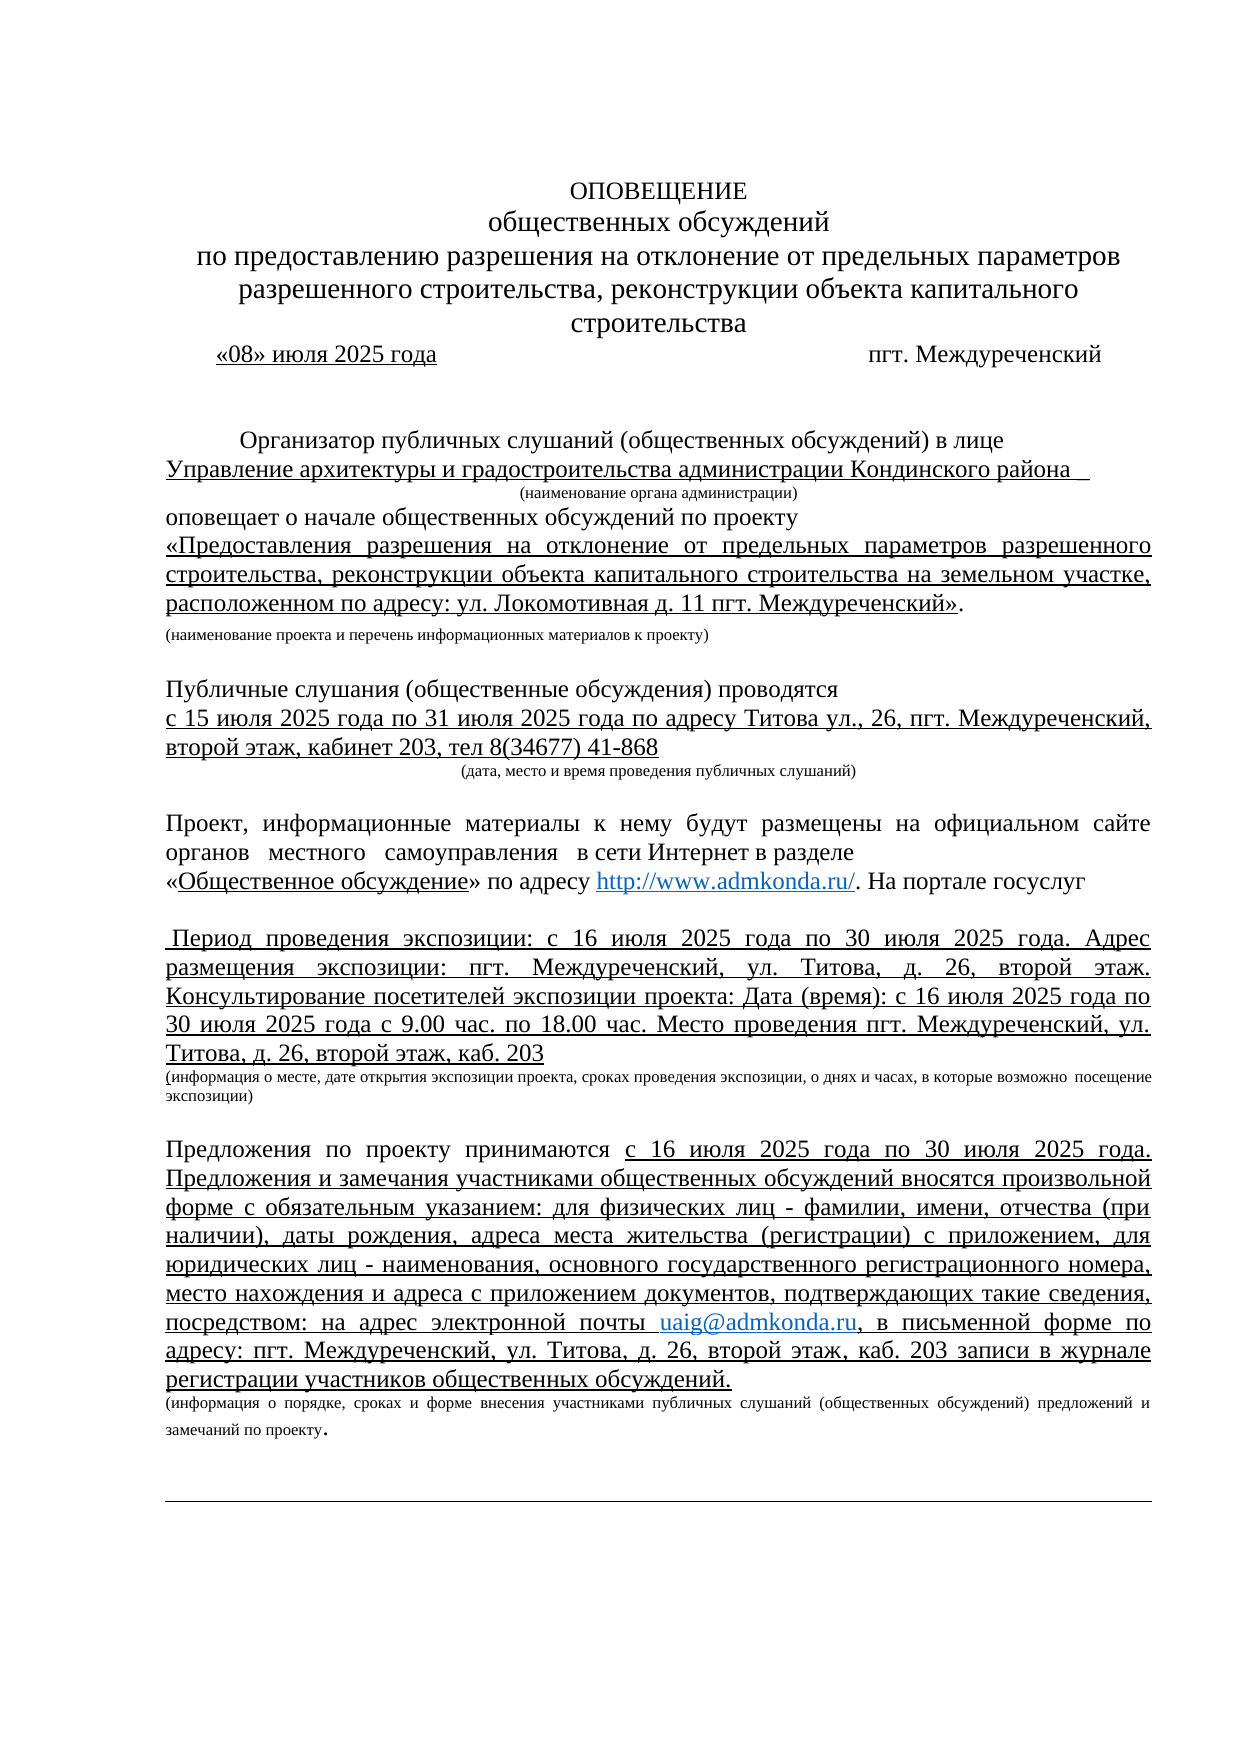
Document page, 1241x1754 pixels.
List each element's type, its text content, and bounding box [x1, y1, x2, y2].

text с 15 июля 2025 года по 31 июля 2025 года по адресу Титова ул., 26, пгт. Междуреченский, второй этаж, кабинет 203, тел 8(34677) 41-868 [165, 703, 1152, 728]
text Управление архитектуры и градостроительства администрации Кондинского района _ [165, 454, 1152, 482]
text «Общественное обсуждение» по адресу http://www.admkonda.ru/. На портале госуслуг [165, 866, 1152, 894]
text Период проведения экспозиции: с 16 июля 2025 года по 30 июля 2025 года. Адрес размещения экспозиции: пгт. Междуреченский, ул. Титова, д. 26, второй этаж. Консультирование посетителей экспозиции проекта: Дата (время): с 16 июля 2025 года по 30 июля 2025 года с 9.00 час. по 18.00 час. Место проведения пгт. Междуреченский, ул. Титова, д. 26, второй этаж, каб. 203 [165, 923, 1152, 1067]
text Публичные слушания (общественные обсуждения) проводятся [165, 674, 1152, 703]
text (информация о месте, дате открытия экспозиции проекта, сроках проведения экспозиции, о днях и часах, в которые возможно посещение экспозиции) [165, 1067, 1152, 1105]
text общественных обсуждений [165, 204, 1152, 238]
text «08» июля 2025 года пгт. Междуреченский [165, 339, 1152, 367]
text по предоставлению разрешения на отклонение от предельных параметров разрешенного строительства, реконструкции объекта капитального строительства [165, 238, 1152, 339]
text «Предоставления разрешения на отклонение от предельных параметров разрешенного строительства, реконструкции объекта капитального строительства на земельном участке, расположенном по адресу: ул. Локомотивная д. 11 пгт. Междуреченский». [165, 530, 1152, 555]
text (информация о порядке, сроках и форме внесения участниками публичных слушаний (общественных обсуждений) предложений и замечаний по проекту. [165, 1393, 1152, 1501]
text Проект, информационные материалы к нему будут размещены на официальном сайте органов местного самоуправления в сети Интернет в разделе [165, 808, 1152, 866]
text (дата, место и время проведения публичных слушаний) [165, 760, 1152, 779]
text ОПОВЕЩЕНИЕ [165, 176, 1152, 204]
text с 15 июля 2025 года по 31 июля 2025 года по адресу Титова ул., 26, пгт. Междуреченский, второй этаж, кабинет 203, тел 8(34677) 41-868 [165, 729, 1152, 760]
text Предложения по проекту принимаются с 16 июля 2025 года по 30 июля 2025 года. Предложения и замечания участниками общественных обсуждений вносятся произвольной форме с обязательным указанием: для физических лиц - фамилии, имени, отчества (при наличии), даты рождения, адреса места жительства (регистрации) с приложением, для юридических лиц - наименования, основного государственного регистрационного номера, место нахождения и адреса с приложением документов, подтверждающих такие сведения, посредством: на адрес электронной почты uaig@admkonda.ru, в письменной форме по адресу: пгт. Междуреченский, ул. Титова, д. 26, второй этаж, каб. 203 записи в журнале регистрации участников общественных обсуждений. [165, 1333, 1152, 1393]
text Предложения по проекту принимаются с 16 июля 2025 года по 30 июля 2025 года. Предложения и замечания участниками общественных обсуждений вносятся произвольной форме с обязательным указанием: для физических лиц - фамилии, имени, отчества (при наличии), даты рождения, адреса места жительства (регистрации) с приложением, для юридических лиц - наименования, основного государственного регистрационного номера, место нахождения и адреса с приложением документов, подтверждающих такие сведения, посредством: на адрес электронной почты uaig@admkonda.ru, в письменной форме по адресу: пгт. Междуреченский, ул. Титова, д. 26, второй этаж, каб. 203 записи в журнале регистрации участников общественных обсуждений. [165, 1134, 1152, 1188]
text (наименование органа администрации) [165, 482, 1152, 502]
text Предложения по проекту принимаются с 16 июля 2025 года по 30 июля 2025 года. Предложения и замечания участниками общественных обсуждений вносятся произвольной форме с обязательным указанием: для физических лиц - фамилии, имени, отчества (при наличии), даты рождения, адреса места жительства (регистрации) с приложением, для юридических лиц - наименования, основного государственного регистрационного номера, место нахождения и адреса с приложением документов, подтверждающих такие сведения, посредством: на адрес электронной почты uaig@admkonda.ru, в письменной форме по адресу: пгт. Междуреченский, ул. Титова, д. 26, второй этаж, каб. 203 записи в журнале регистрации участников общественных обсуждений. [165, 1189, 1152, 1274]
text Организатор публичных слушаний (общественных обсуждений) в лице [165, 425, 1152, 454]
text оповещает о начале общественных обсуждений по проекту [165, 502, 1152, 530]
text (наименование проекта и перечень информационных материалов к проекту) [165, 617, 1152, 645]
text «Предоставления разрешения на отклонение от предельных параметров разрешенного строительства, реконструкции объекта капитального строительства на земельном участке, расположенном по адресу: ул. Локомотивная д. 11 пгт. Междуреченский». [165, 556, 1152, 617]
